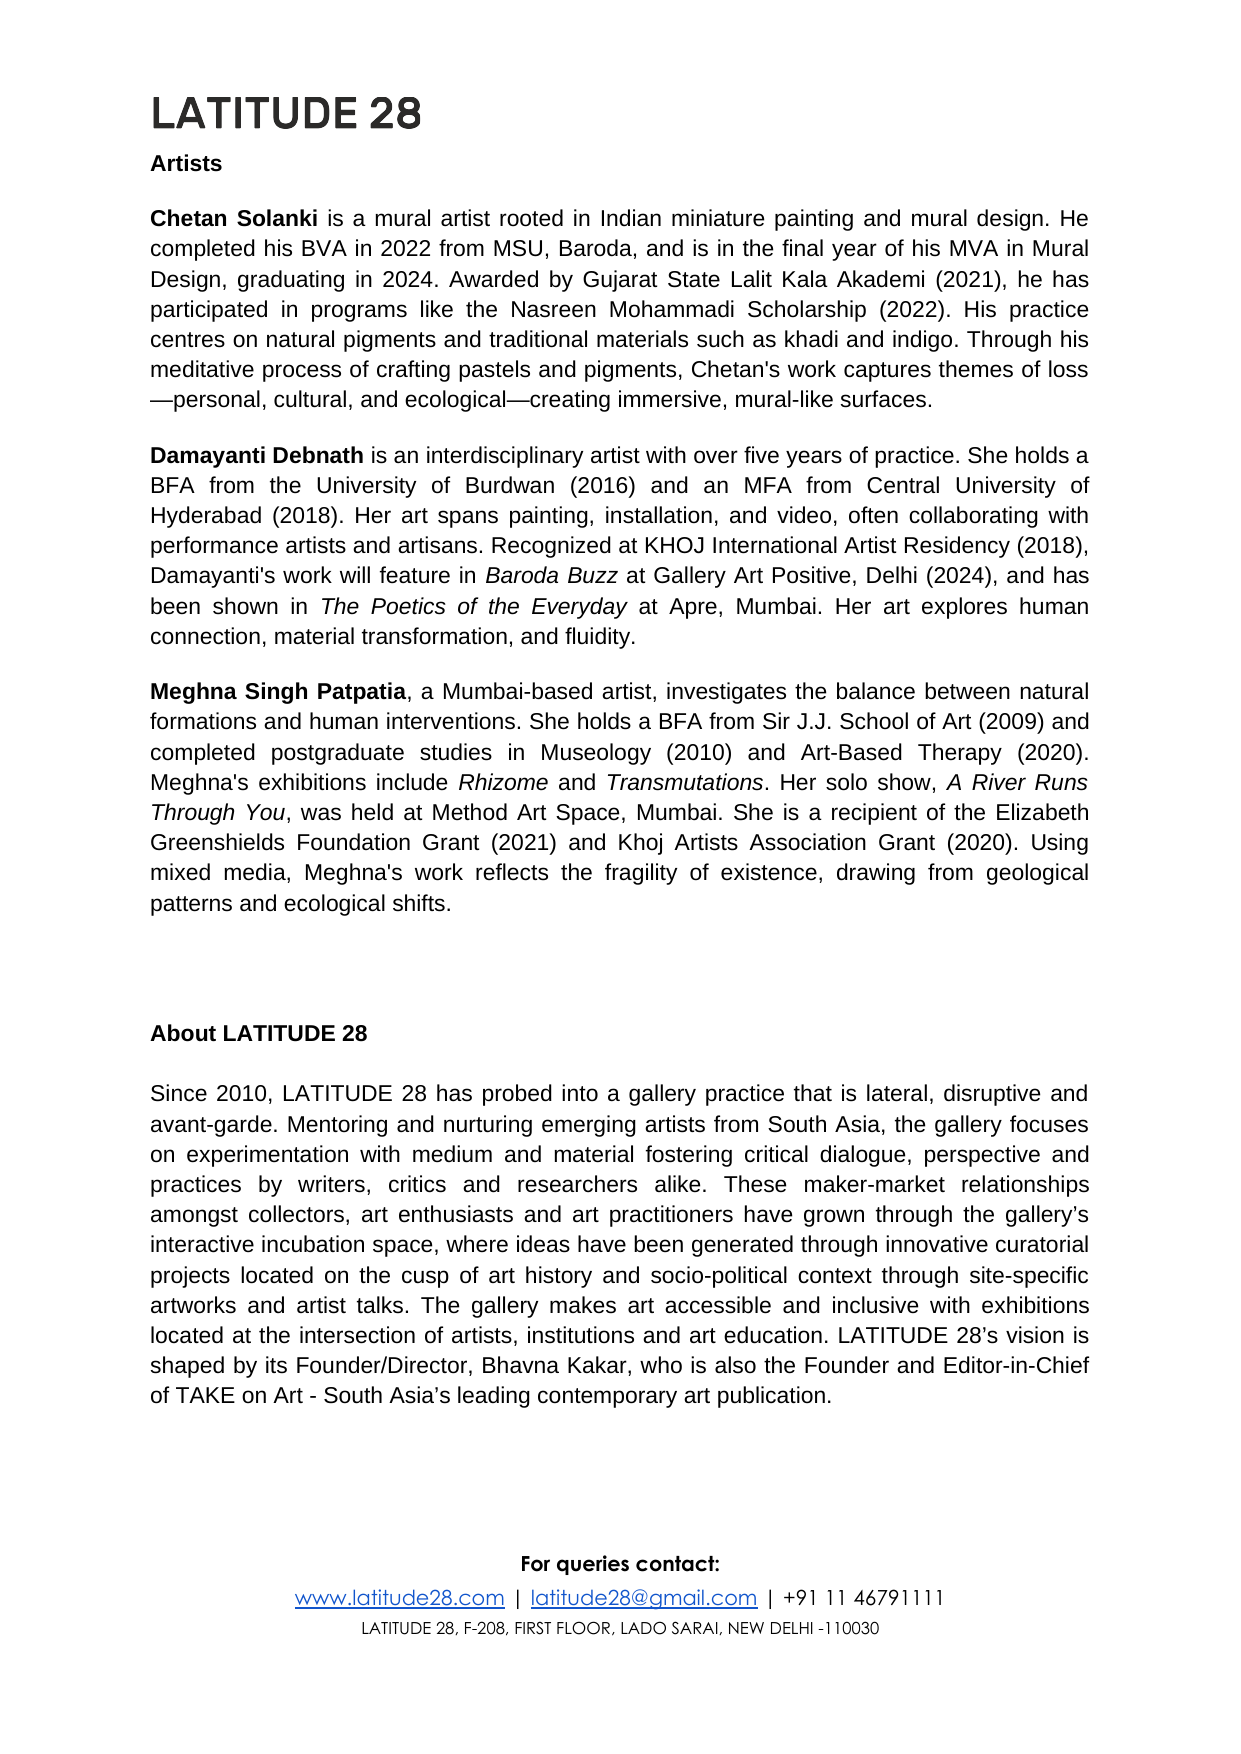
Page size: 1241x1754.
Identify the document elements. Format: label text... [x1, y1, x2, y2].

text Artists [150, 150, 1090, 176]
picture [150, 97, 421, 129]
text Since 2010, LATITUDE 28 has probed into a gallery practice that is lateral, disruptive and avant-garde. Mentoring and nurturing emerging artists from South Asia, the gallery focuses on experimentation with medium and material fostering critical dialogue, perspective and practices by writers, critics and researchers alike. These maker-market relationships amongst collectors, art enthusiasts and art practitioners have grown through the gallery’s interactive incubation space, where ideas have been generated through innovative curatorial projects located on the cusp of art history and socio-political context through site-specific artworks and artist talks. The gallery makes art accessible and inclusive with exhibitions located at the intersection of artists, institutions and art education. LATITUDE 28’s vision is shaped by its Founder/Director, Bhavna Kakar, who is also the Founder and Editor-in-Chief of TAKE on Art - South Asia’s leading contemporary art publication. [150, 1080, 1090, 1409]
text Meghna Singh Patpatia, a Mumbai-based artist, investigates the balance between natural formations and human interventions. She holds a BFA from Sir J.J. School of Art (2009) and completed postgraduate studies in Museology (2010) and Art-Based Therapy (2020). Meghna's exhibitions include Rhizome and Transmutations. Her solo show, A River Runs Through You, was held at Method Art Space, Mumbai. She is a recipient of the Elizabeth Greenshields Foundation Grant (2021) and Khoj Artists Association Grant (2020). Using mixed media, Meghna's work reflects the fragility of existence, drawing from geological patterns and ecological shifts. [150, 678, 1090, 916]
text Chetan Solanki is a mural artist rooted in Indian miniature painting and mural design. He completed his BVA in 2022 from MSU, Baroda, and is in the final year of his MVA in Mural Design, graduating in 2024. Awarded by Gujarat State Lalit Kala Akademi (2021), he has participated in programs like the Nasreen Mohammadi Scholarship (2022). His practice centres on natural pigments and traditional materials such as khadi and indigo. Through his meditative process of crafting pastels and pigments, Chetan's work captures themes of loss—personal, cultural, and ecological—creating immersive, mural-like surfaces. [150, 205, 1090, 413]
text About LATITUDE 28 [150, 1020, 1090, 1046]
text Damayanti Debnath is an interdisciplinary artist with over five years of practice. She holds a BFA from the University of Burdwan (2016) and an MFA from Central University of Hyderabad (2018). Her art spans painting, installation, and video, often collaborating with performance artists and artisans. Recognized at KHOJ International Artist Residency (2018), Damayanti's work will feature in Baroda Buzz at Gallery Art Positive, Delhi (2024), and has been shown in The Poetics of the Everyday at Apre, Mumbai. Her art explores human connection, material transformation, and fluidity. [150, 442, 1090, 649]
